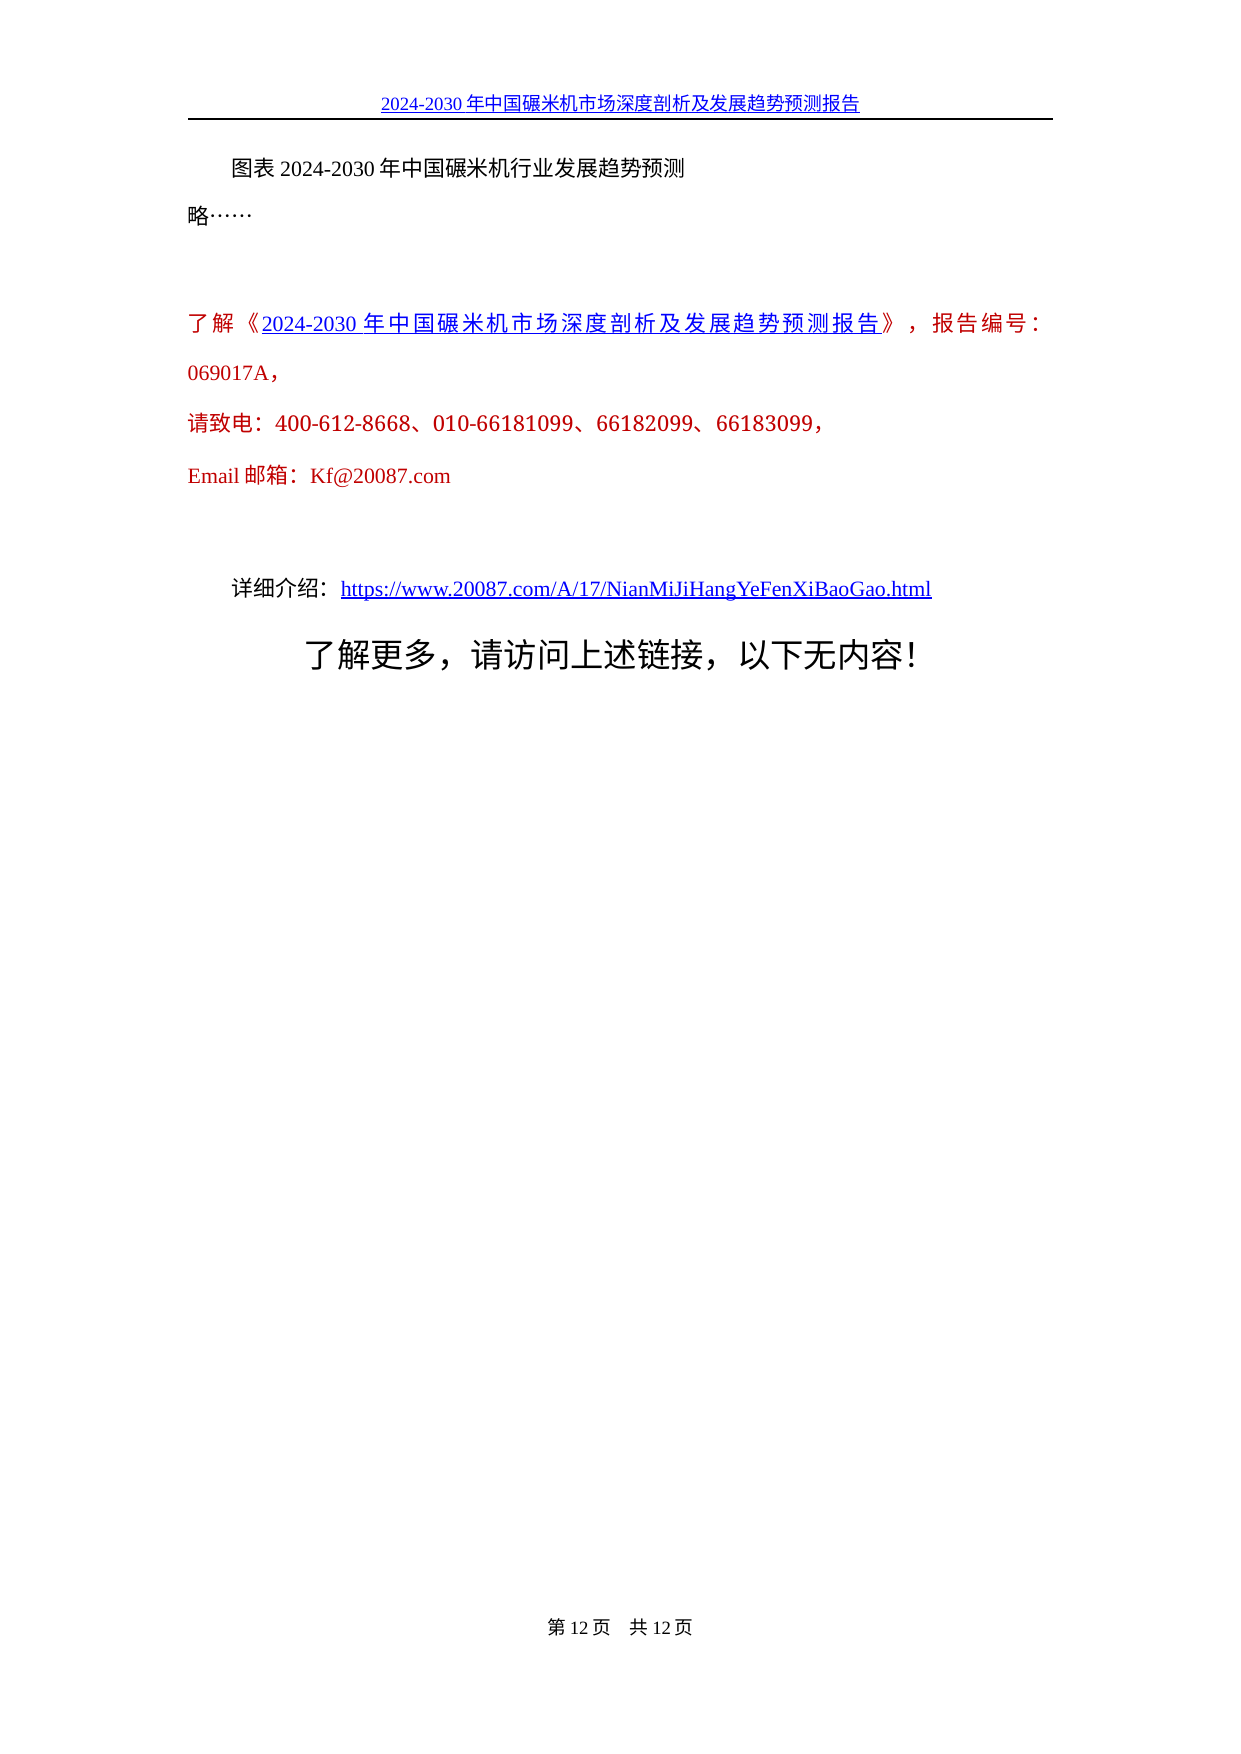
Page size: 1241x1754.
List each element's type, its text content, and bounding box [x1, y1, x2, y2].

text Email邮箱：Kf@20087.com [187, 457, 1053, 490]
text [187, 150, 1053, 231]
title 了解更多，请访问上述链接，以下无内容！ [187, 620, 1053, 685]
text 请致电：400-612-8668、010-66181099、66182099、66183099， [187, 406, 1053, 438]
text 了解《2024-2030年中国碾米机市场深度剖析及发展趋势预测报告》，报告编号：069017A， [187, 305, 1053, 387]
text 详细介绍：https://www.20087.com/A/17/NianMiJiHangYeFenXiBaoGao.html [187, 570, 1053, 603]
